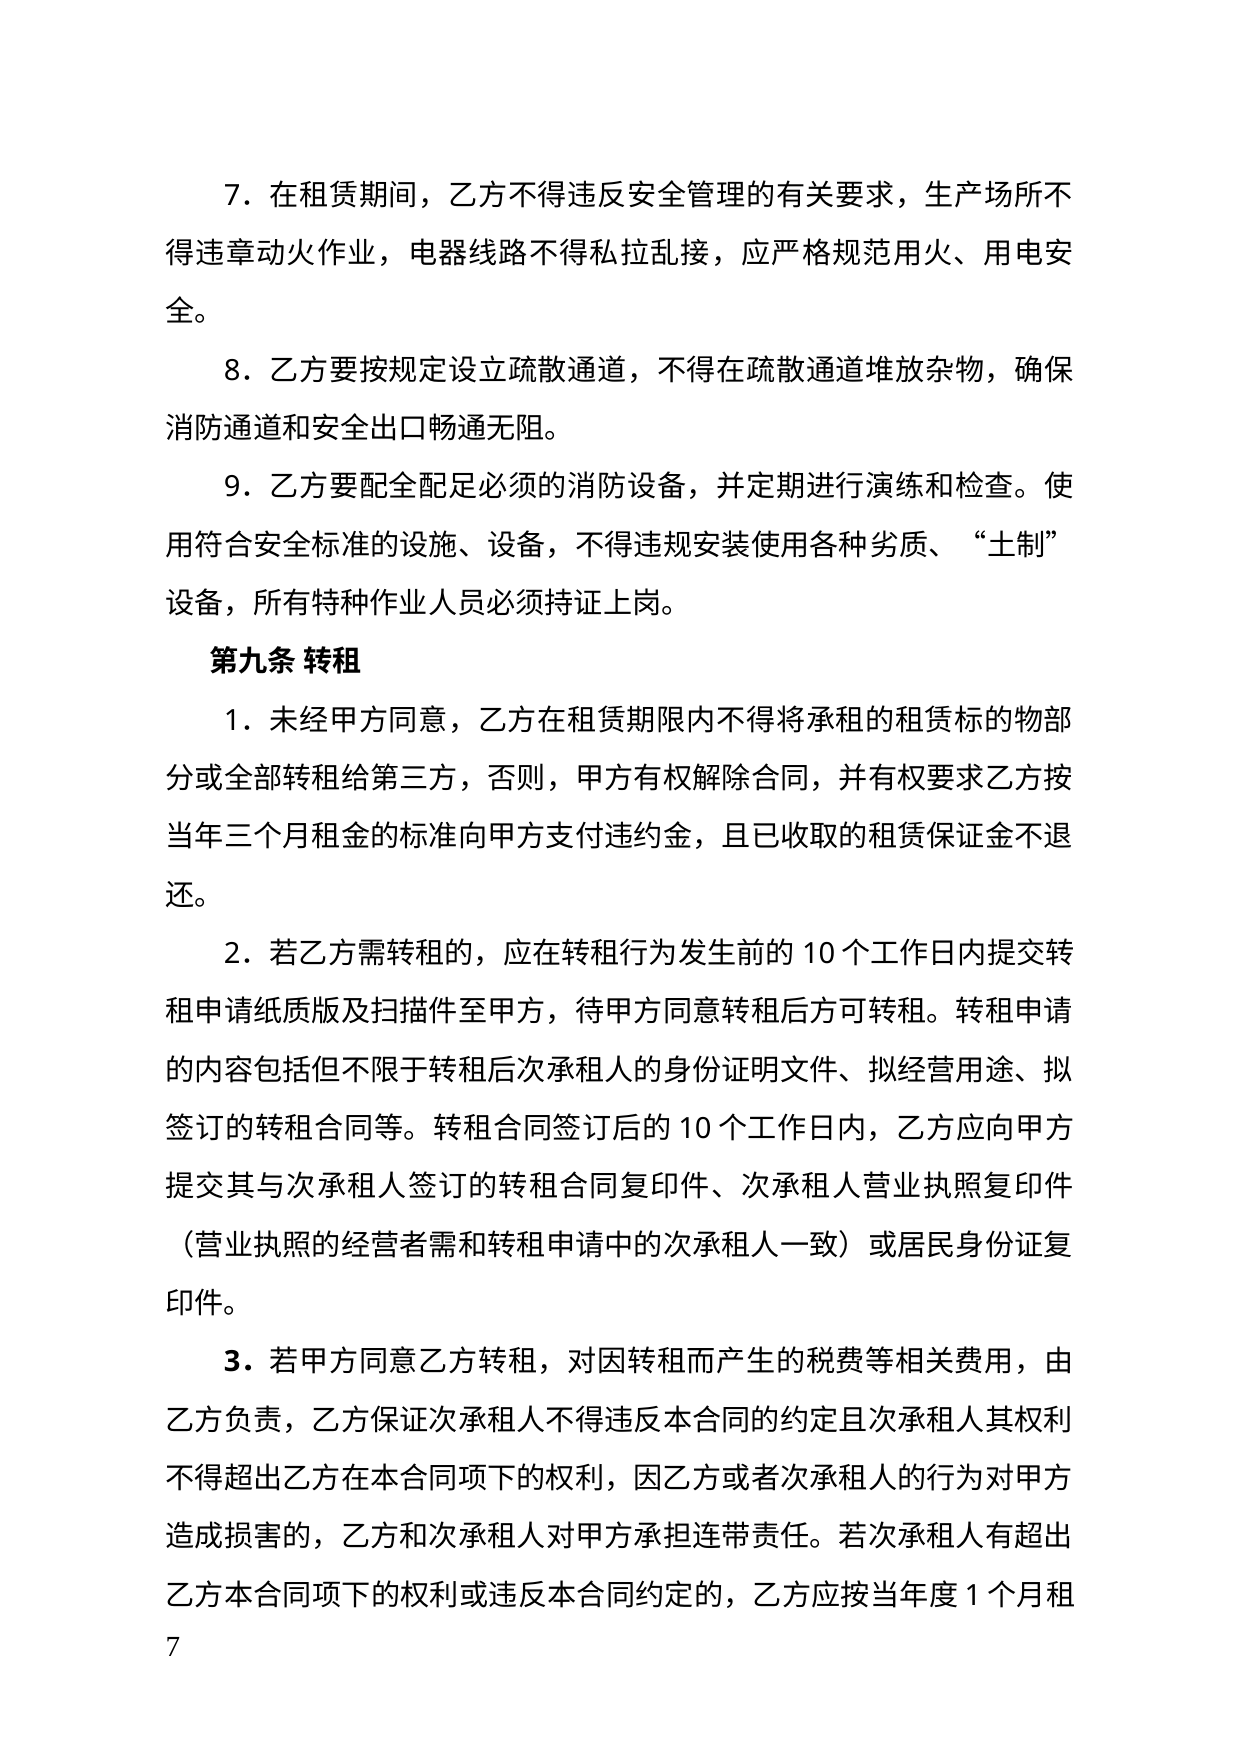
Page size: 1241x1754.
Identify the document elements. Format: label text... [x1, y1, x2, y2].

list 若乙方需转租的，应在转租行为发生前的10个工作日内提交转租申请纸质版及扫描件至甲方，待甲方同意转租后方可转租。转租申请的内容包括但不限于转租后次承租人的身份证明文件、拟经营用途、拟签订的转租合同等。转租合同签订后的10个工作日内，乙方应向甲方提交其与次承租人签订的转租合同复印件、次承租人营业执照复印件（营业执照的经营者需和转租申请中的次承租人一致）或居民身份证复印件。 [165, 917, 1075, 1325]
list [165, 1325, 1075, 1617]
list 转租 [165, 625, 1075, 683]
list 在租赁期间，乙方不得违反安全管理的有关要求，生产场所不得违章动火作业，电器线路不得私拉乱接，应严格规范用火、用电安全。 [165, 158, 1075, 333]
list 未经甲方同意，乙方在租赁期限内不得将承租的租赁标的物部分或全部转租给第三方，否则，甲方有权解除合同，并有权要求乙方按当年三个月租金的标准向甲方支付违约金，且已收取的租赁保证金不退还。 [165, 683, 1075, 917]
list 乙方要配全配足必须的消防设备，并定期进行演练和检查。使用符合安全标准的设施、设备，不得违规安装使用各种劣质、“土制”设备，所有特种作业人员必须持证上岗。 [165, 450, 1075, 625]
list 乙方要按规定设立疏散通道，不得在疏散通道堆放杂物，确保消防通道和安全出口畅通无阻。 [165, 333, 1075, 450]
